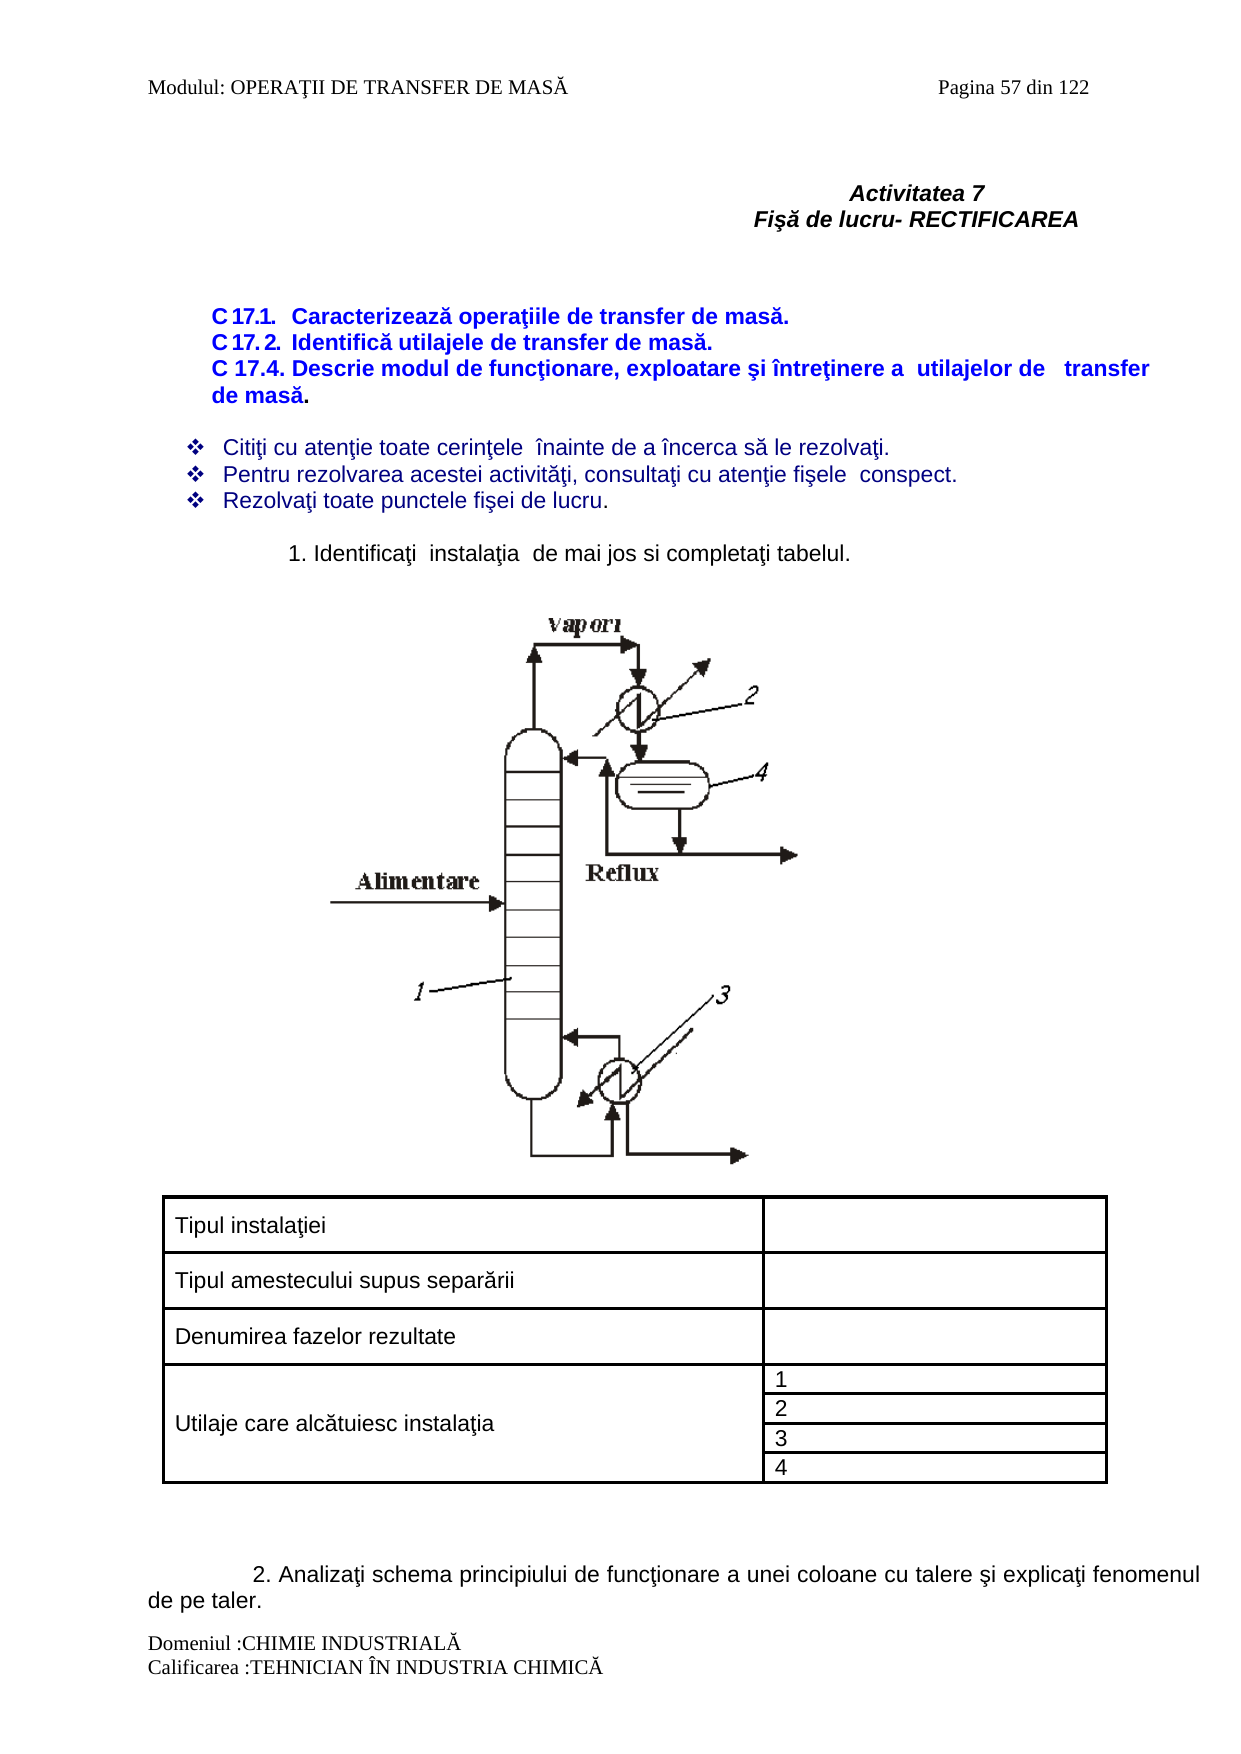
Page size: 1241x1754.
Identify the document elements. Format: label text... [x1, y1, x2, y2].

table_cell [765, 1254, 1105, 1307]
text de masă. [148, 382, 1238, 408]
table_cell [765, 1310, 1105, 1363]
table_header Tipul instalaţiei [165, 1199, 762, 1251]
table_cell Tipul amestecului supus separării [165, 1254, 762, 1307]
table_cell 3 [765, 1425, 1105, 1451]
table_cell Denumirea fazelor rezultate [165, 1310, 762, 1363]
list Citiţi cu atenţie toate cerinţele înainte de a încerca să le rezolvaţi. [185, 434, 1122, 461]
table_header [765, 1199, 1105, 1251]
text C 17. 2. Identifică utilajele de transfer de masă. [148, 329, 1122, 355]
table_cell 1 [765, 1366, 1105, 1392]
list Pentru rezolvarea acestei activităţi, consultaţi cu atenţie fişele conspect. [185, 461, 1122, 487]
table_cell 2 [765, 1395, 1105, 1422]
text 1. Identificaţi instalaţia de mai jos si completaţi tabelul. [148, 540, 1202, 566]
text C 17.1. Caracterizează operaţiile de transfer de masă. [148, 303, 1122, 329]
picture [326, 618, 853, 1169]
list Rezolvaţi toate punctele fişei de lucru. [185, 487, 1122, 513]
table_cell Utilaje care alcătuiesc instalaţia [165, 1366, 762, 1481]
table_cell 4 [765, 1454, 1105, 1481]
text C 17.4. Descrie modul de funcţionare, exploatare şi întreţinere a utilajelor de transfer [148, 355, 1238, 382]
text 2. Analizaţi schema principiului de funcţionare a unei coloane cu talere şi explicaţi fenomenul de pe taler. [148, 1561, 1202, 1613]
